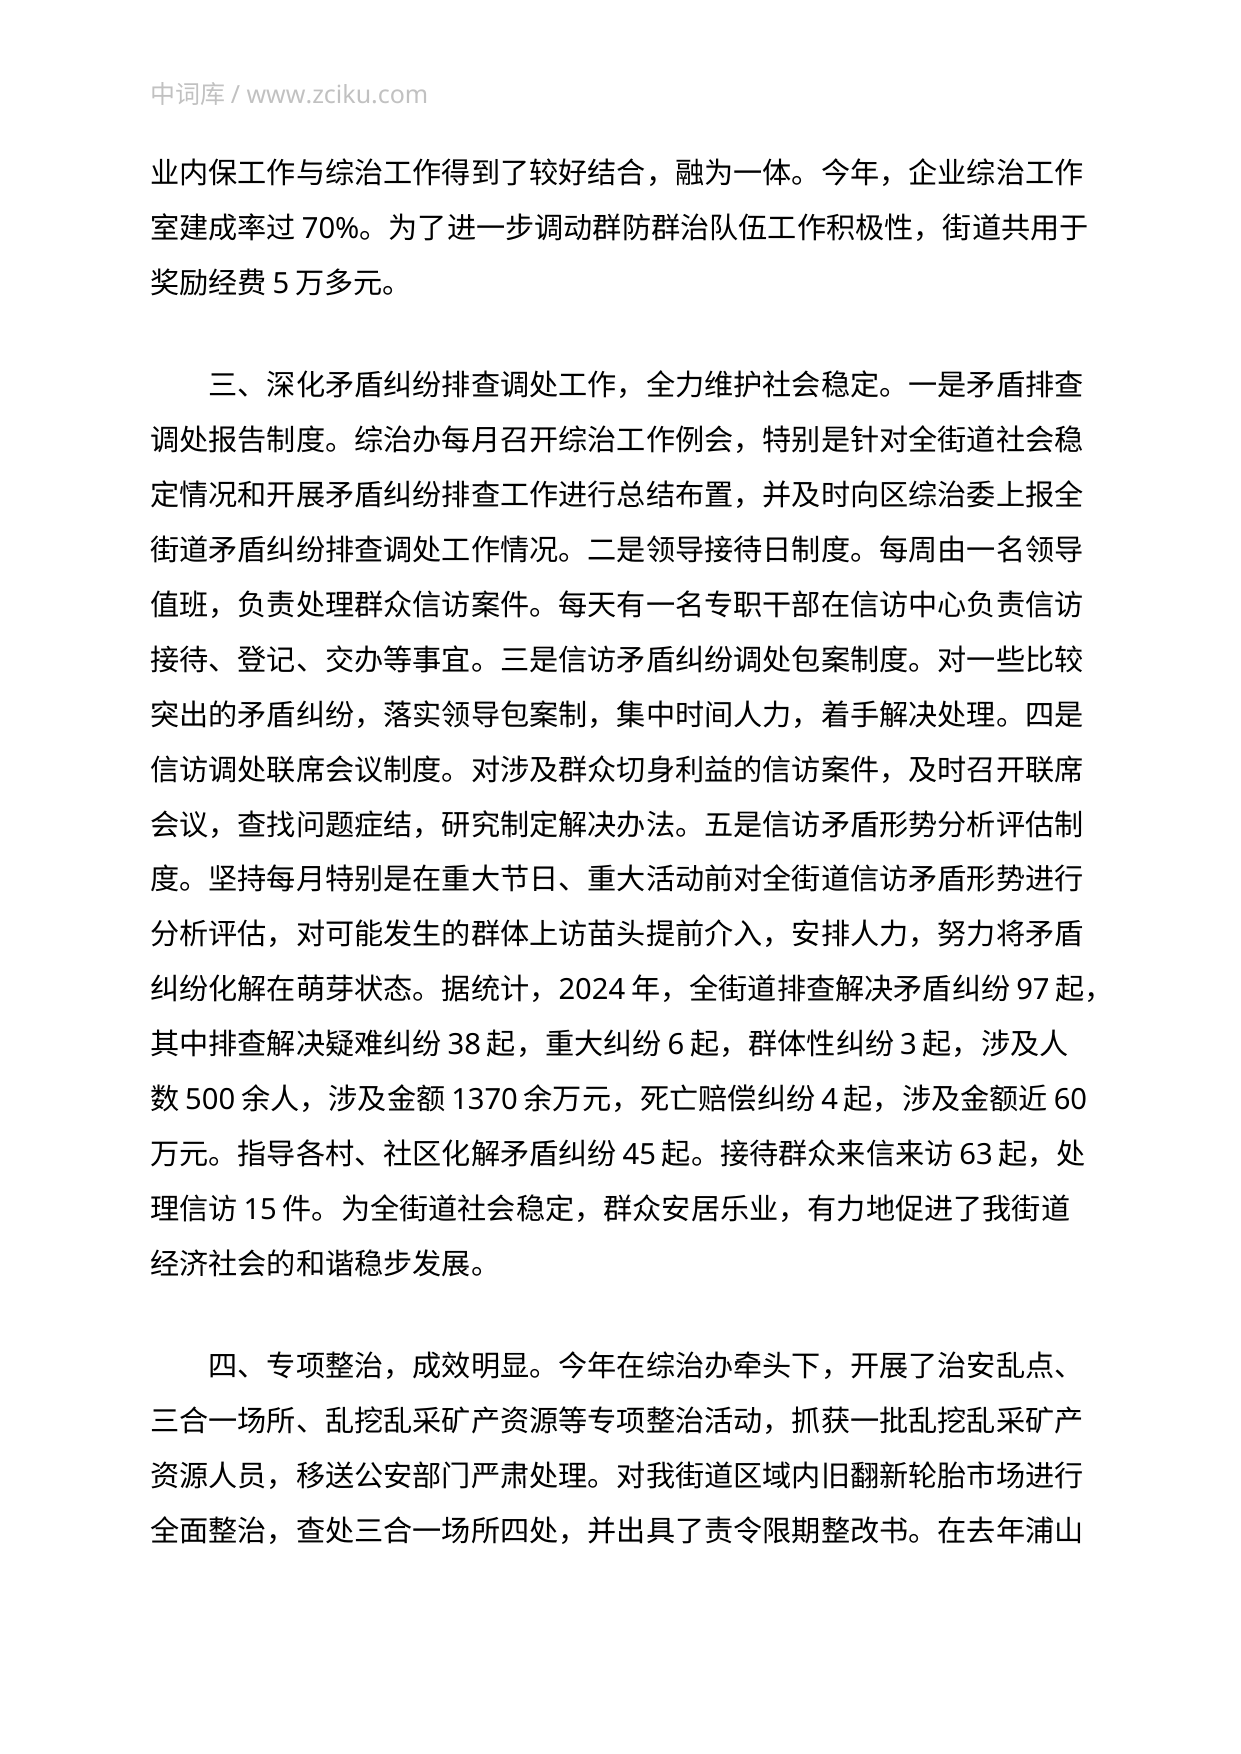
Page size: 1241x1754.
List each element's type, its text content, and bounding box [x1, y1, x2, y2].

text 三、深化矛盾纠纷排查调处工作，全力维护社会稳定。一是矛盾排查调处报告制度。综治办每月召开综治工作例会，特别是针对全街道社会稳定情况和开展矛盾纠纷排查工作进行总结布置，并及时向区综治委上报全街道矛盾纠纷排查调处工作情况。二是领导接待日制度。每周由一名领导值班，负责处理群众信访案件。每天有一名专职干部在信访中心负责信访接待、登记、交办等事宜。三是信访矛盾纠纷调处包案制度。对一些比较突出的矛盾纠纷，落实领导包案制，集中时间人力，着手解决处理。四是信访调处联席会议制度。对涉及群众切身利益的信访案件，及时召开联席会议，查找问题症结，研究制定解决办法。五是信访矛盾形势分析评估制度。坚持每月特别是在重大节日、重大活动前对全街道信访矛盾形势进行分析评估，对可能发生的群体上访苗头提前介入，安排人力，努力将矛盾纠纷化解在萌芽状态。据统计，2024年，全街道排查解决矛盾纠纷97起，其中排查解决疑难纠纷38起，重大纠纷6起，群体性纠纷3起，涉及人数500余人，涉及金额1370余万元，死亡赔偿纠纷4起，涉及金额近60万元。指导各村、社区化解矛盾纠纷45起。接待群众来信来访63起，处理信访15件。为全街道社会稳定，群众安居乐业，有力地促进了我街道经济社会的和谐稳步发展。 [150, 362, 1090, 1283]
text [150, 150, 1090, 302]
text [150, 1342, 1090, 1549]
